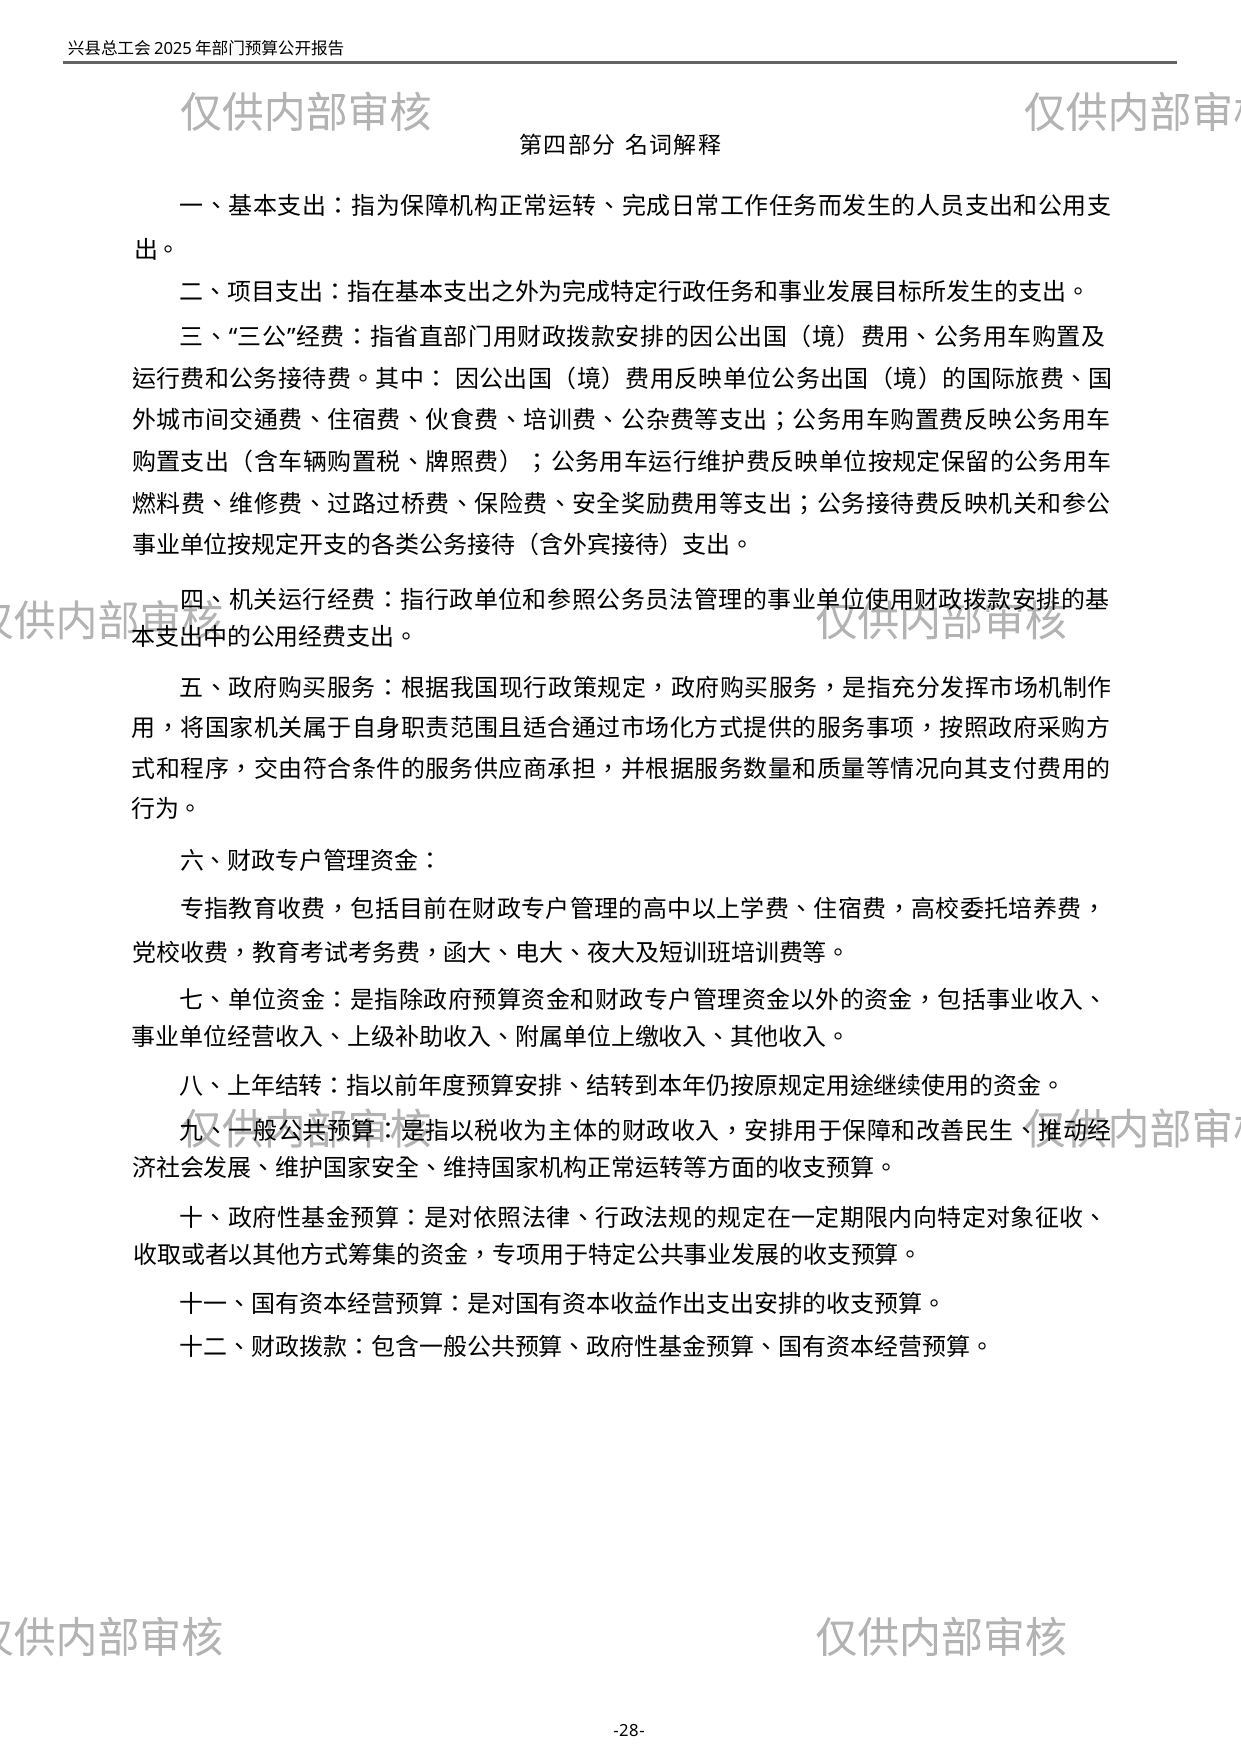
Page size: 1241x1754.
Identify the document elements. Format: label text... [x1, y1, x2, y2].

text 五、政府购买服务：根据我国现行政策规定，政府购买服务，是指充分发挥市场机制作用，将国家机关属于自身职责范围且适合通过市场化方式提供的服务事项，按照政府采购方式和程序，交由符合条件的服务供应商承担，并根据服务数量和质量等情况向其支付费用的行为。 [132, 671, 1113, 824]
text 二、项目支出：指在基本支出之外为完成特定行政任务和事业发展目标所发生的支出。 [179, 277, 1240, 306]
text 第四部分 名词解释 [519, 133, 1240, 157]
text 四、机关运行经费：指行政单位和参照公务员法管理的事业单位使用财政拨款安排的基本支出中的公用经费支出。 [132, 583, 1113, 653]
text 八、上年结转：指以前年度预算安排、结转到本年仍按原规定用途继续使用的资金。 [179, 1071, 1240, 1100]
text 九、一般公共预算：是指以税收为主体的财政收入，安排用于保障和改善民生、推动经济社会发展、维护国家安全、维持国家机构正常运转等方面的收支预算。 [132, 1113, 1113, 1183]
text 十一、国有资本经营预算：是对国有资本收益作出支出安排的收支预算。 [179, 1288, 1240, 1318]
text 专指教育收费，包括目前在财政专户管理的高中以上学费、住宿费，高校委托培养费，党校收费，教育考试考务费，函大、电大、夜大及短训班培训费等。 [132, 892, 1108, 968]
text 七、单位资金：是指除政府预算资金和财政专户管理资金以外的资金，包括事业收入、事业单位经营收入、上级补助收入、附属单位上缴收入、其他收入。 [132, 983, 1109, 1053]
text 一、基本支出：指为保障机构正常运转、完成日常工作任务而发生的人员支出和公用支出。 [134, 189, 1113, 265]
text 十、政府性基金预算：是对依照法律、行政法规的规定在一定期限内向特定对象征收、收取或者以其他方式筹集的资金，专项用于特定公共事业发展的收支预算。 [133, 1201, 1109, 1270]
text 六、财政专户管理资金： [180, 845, 1240, 875]
text 三、“三公”经费：指省直部门用财政拨款安排的因公出国（境）费用、公务用车购置及运行费和公务接待费。其中： 因公出国（境）费用反映单位公务出国（境）的国际旅费、国外城市间交通费、住宿费、伙食费、培训费、公杂费等支出；公务用车购置费反映公务用车购置支出（含车辆购置税、牌照费）；公务用车运行维护费反映单位按规定保留的公务用车燃料费、维修费、过路过桥费、保险费、安全奖励费用等支出；公务接待费反映机关和参公事业单位按规定开支的各类公务接待（含外宾接待）支出。 [132, 320, 1113, 561]
text 十二、财政拨款：包含一般公共预算、政府性基金预算、国有资本经营预算。 [179, 1331, 1240, 1361]
